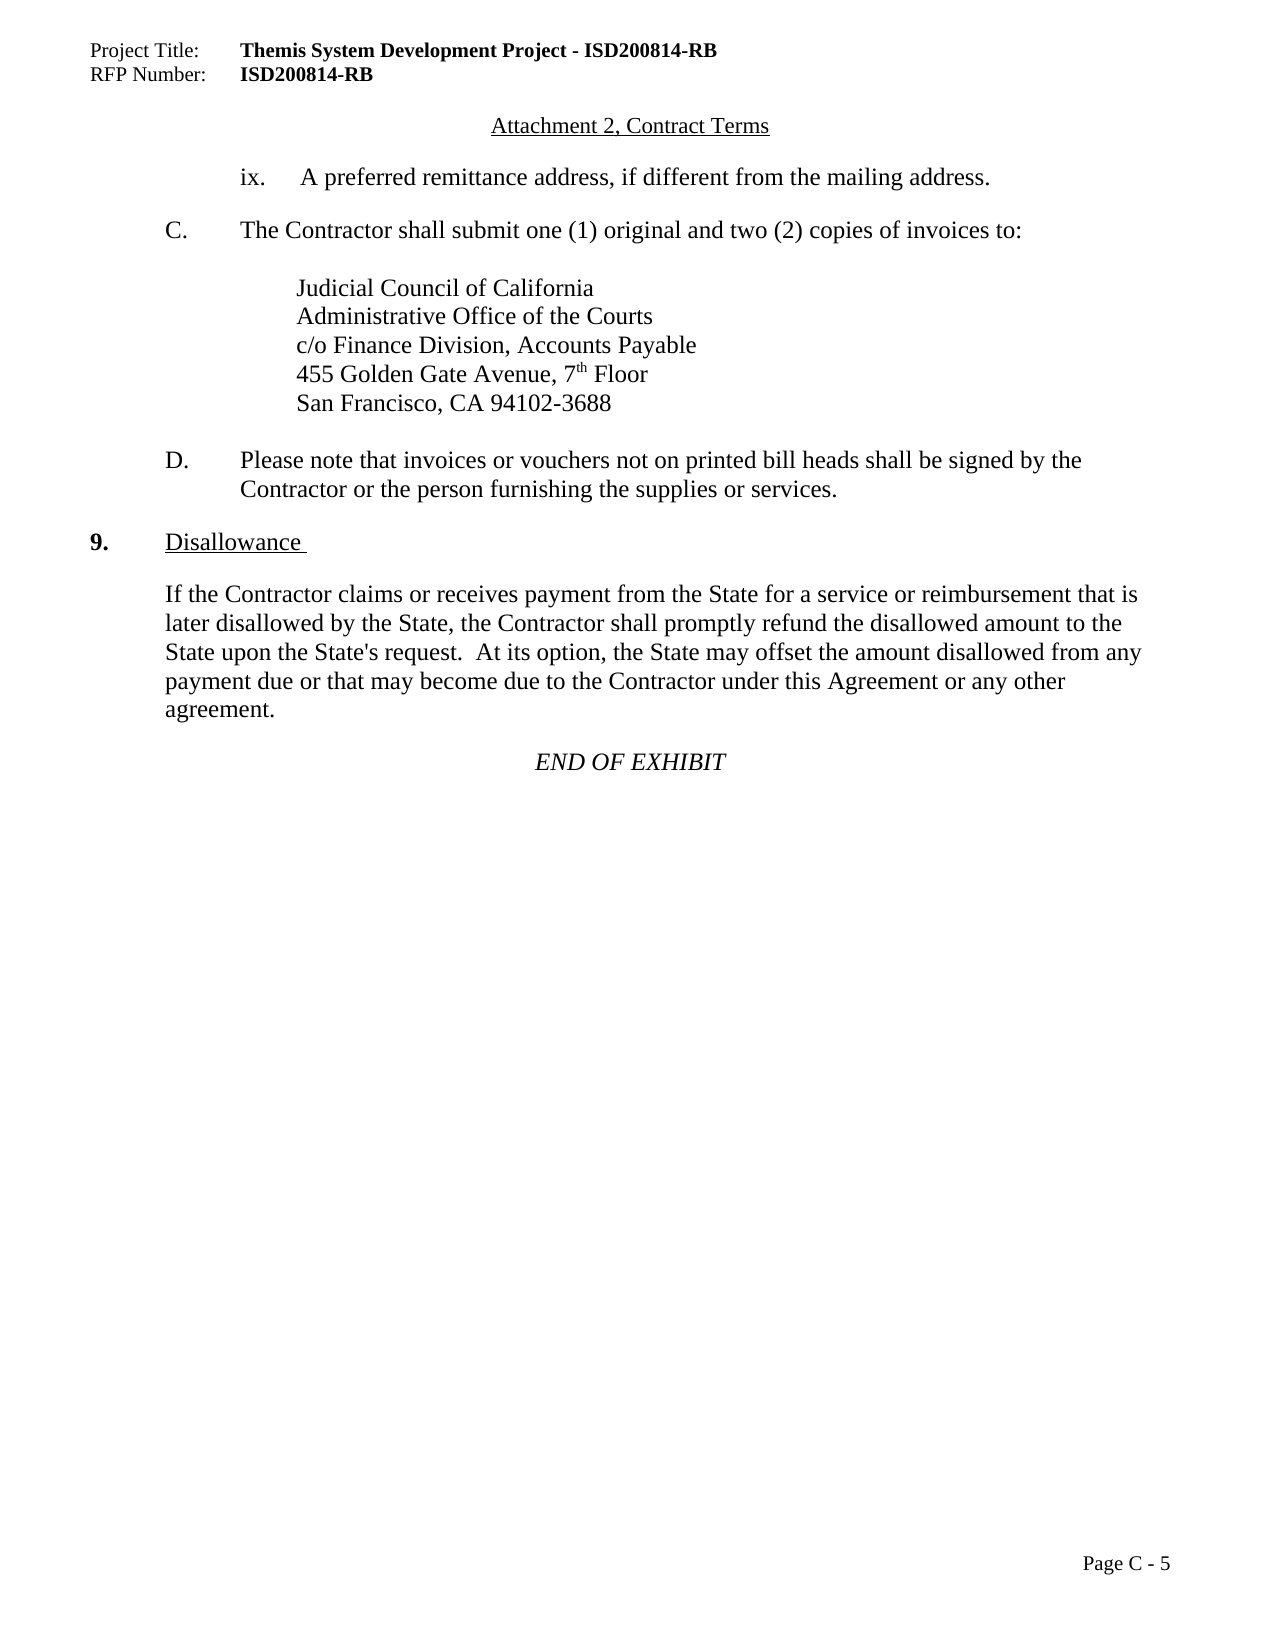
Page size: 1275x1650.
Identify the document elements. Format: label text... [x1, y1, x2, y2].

text A preferred remittance address, if different from the mailing address. [240, 162, 1170, 191]
text Please note that invoices or vouchers not on printed bill heads shall be signed by the Contractor or the person furnishing the supplies or services. [165, 445, 1170, 503]
text The Contractor shall submit one (1) original and two (2) copies of invoices to: [165, 215, 1170, 244]
subtitle Administrative Office of the Courts [296, 301, 1170, 330]
subtitle Judicial Council of [296, 273, 1170, 301]
subtitle c/o Finance Division, Accounts Payable [296, 330, 1170, 359]
subtitle , 7th Floor [296, 359, 1170, 388]
text END OF EXHIBIT [90, 747, 1170, 776]
text Disallowance [90, 527, 1170, 556]
subtitle If the Contractor claims or receives payment from the State for a service or reimbursement that is later disallowed by the State, the Contractor shall promptly refund the disallowed amount to the State upon the State's request. At its option, the State may offset the amount disallowed from any payment due or that may become due to the Contractor under this Agreement or any other agreement. [165, 579, 1151, 723]
